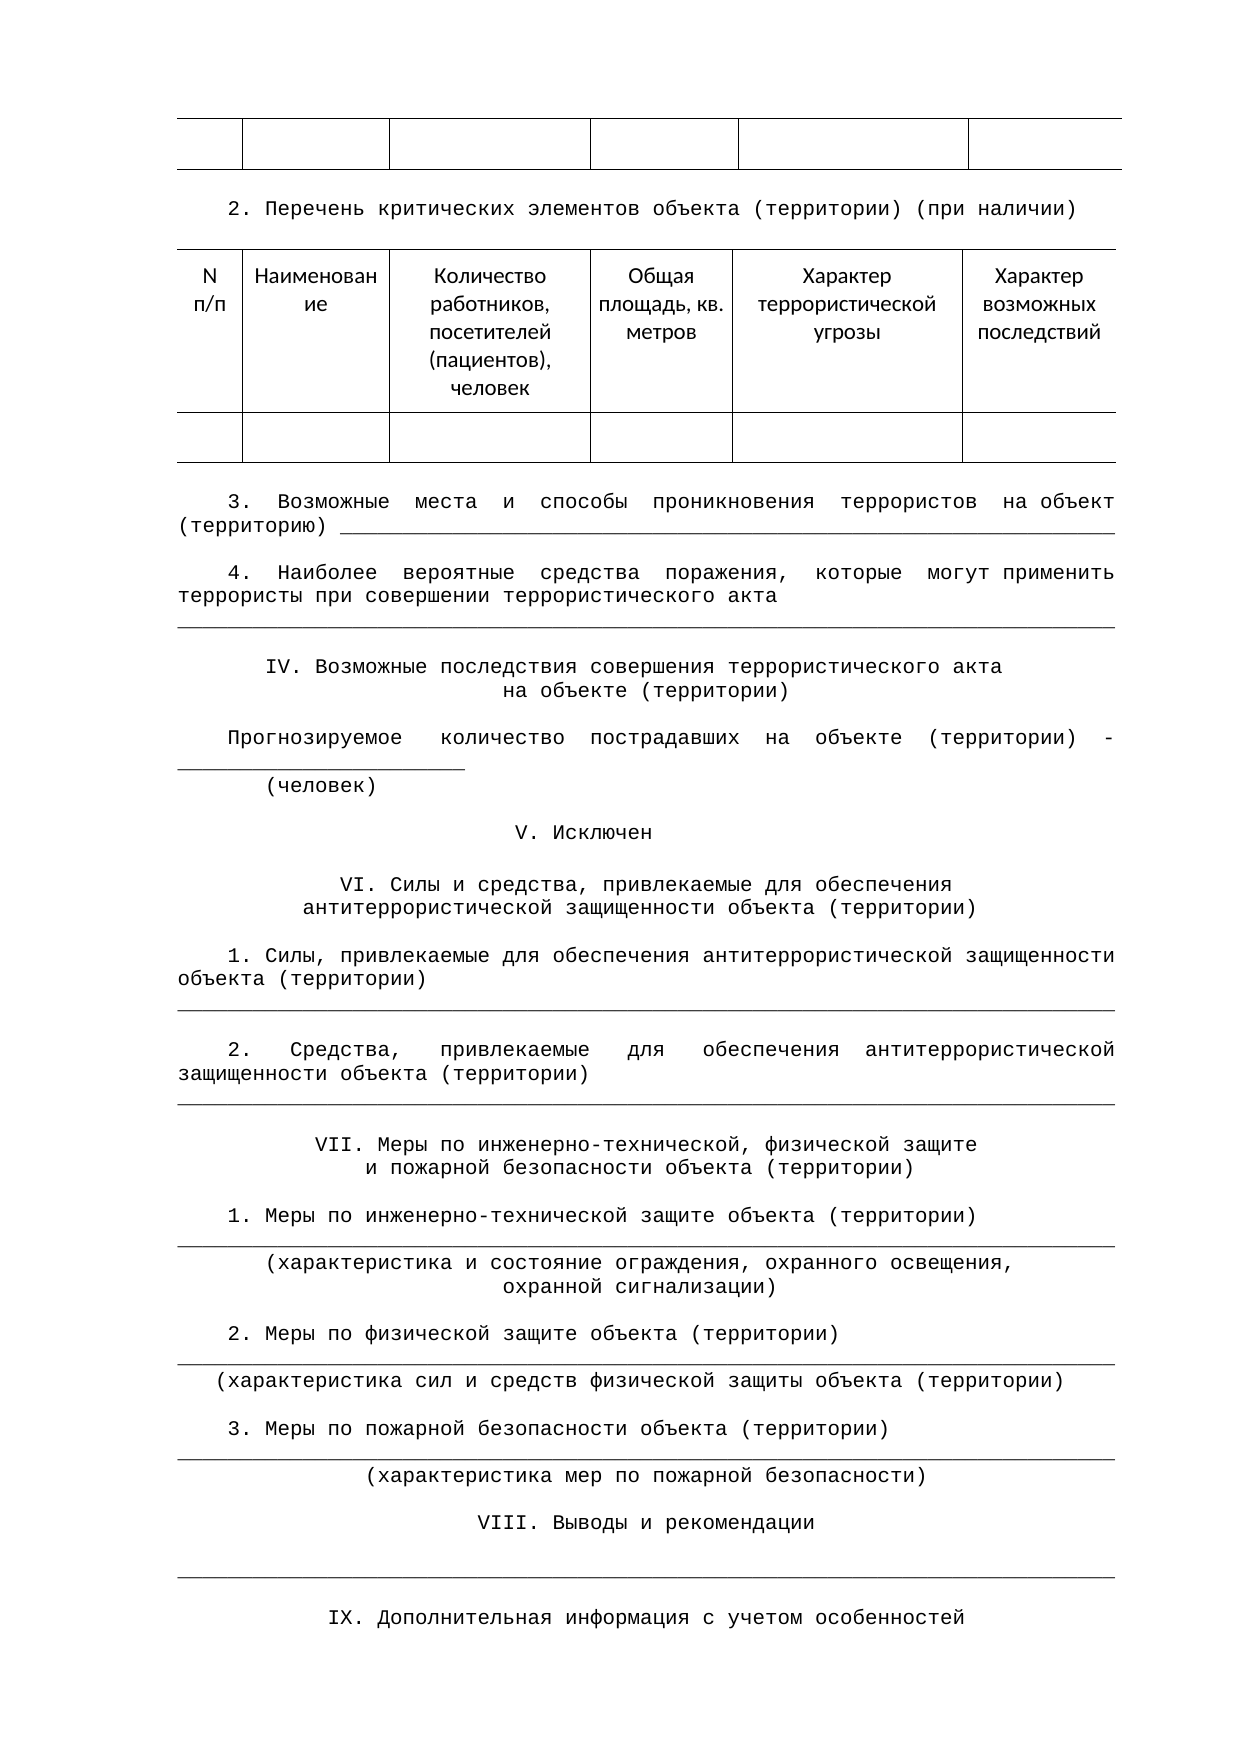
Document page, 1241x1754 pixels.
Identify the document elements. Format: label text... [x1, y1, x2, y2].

table_header N п/п [177, 250, 242, 412]
text 1. Силы, привлекаемые для обеспечения антитеррористической защищенности [177, 944, 1152, 968]
table_cell [390, 413, 590, 462]
text ___________________________________________________________________________ [177, 609, 1152, 633]
text ___________________________________________________________________________ [177, 1228, 1152, 1252]
table_cell [243, 413, 389, 462]
text 1. Меры по инженерно-технической защите объекта (территории) [177, 1205, 1152, 1228]
table_header Общая площадь, кв. метров [591, 250, 732, 412]
text (территорию) ______________________________________________________________ [177, 514, 1152, 538]
text ___________________________________________________________________________ [177, 1441, 1152, 1465]
text защищенности объекта (территории) [177, 1063, 1152, 1086]
table_cell [591, 413, 732, 462]
table_cell [733, 413, 962, 462]
text VII. Меры по инженерно-технической, физической защите [177, 1134, 1152, 1157]
text 2. Меры по физической защите объекта (территории) [177, 1323, 1152, 1347]
table_header Характер террористической угрозы [733, 250, 962, 412]
text ___________________________________________________________________________ [177, 992, 1152, 1016]
text охранной сигнализации) [177, 1276, 1152, 1299]
text Прогнозируемое количество пострадавших на объекте (территории) - [177, 727, 1152, 751]
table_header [390, 250, 590, 412]
table_cell [739, 119, 968, 168]
text антитеррористической защищенности объекта (территории) [177, 897, 1152, 921]
table_header Наименование [243, 250, 389, 412]
text 3. Меры по пожарной безопасности объекта (территории) [177, 1417, 1152, 1441]
text 2. Перечень критических элементов объекта (территории) (при наличии) [177, 197, 1152, 221]
text ___________________________________________________________________________ [177, 1086, 1152, 1110]
text 3. Возможные места и способы проникновения террористов на объект [177, 491, 1152, 514]
text IV. Возможные последствия совершения террористического акта [177, 656, 1152, 680]
text IX. Дополнительная информация с учетом особенностей [177, 1607, 1152, 1630]
text 2. Средства, привлекаемые для обеспечения антитеррористической [177, 1039, 1152, 1063]
text 4. Наиболее вероятные средства поражения, которые могут применить [177, 562, 1152, 586]
table_cell [177, 119, 242, 168]
text (характеристика и состояние ограждения, охранного освещения, [177, 1252, 1152, 1276]
text на объекте (территории) [177, 680, 1152, 704]
table_cell [969, 119, 1122, 168]
text VI. Силы и средства, привлекаемые для обеспечения [177, 874, 1152, 897]
table_cell [963, 413, 1116, 462]
text VIII. Выводы и рекомендации [177, 1512, 1152, 1536]
text (характеристика сил и средств физической защиты объекта (территории) [177, 1370, 1152, 1394]
text ___________________________________________________________________________ [177, 1347, 1152, 1370]
text (человек) [177, 775, 1152, 798]
text террористы при совершении террористического акта [177, 586, 1152, 609]
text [177, 1559, 1152, 1583]
text и пожарной безопасности объекта (территории) [177, 1157, 1152, 1181]
text (характеристика мер по пожарной безопасности) [177, 1465, 1152, 1488]
text объекта (территории) [177, 968, 1152, 992]
table_cell [243, 119, 389, 168]
table_header Характер возможных последствий [963, 250, 1116, 412]
table_cell [390, 119, 590, 168]
text V. Исключен [177, 822, 1152, 846]
table_cell [591, 119, 738, 168]
text _______________________ [177, 751, 1152, 775]
table_cell [177, 413, 242, 462]
